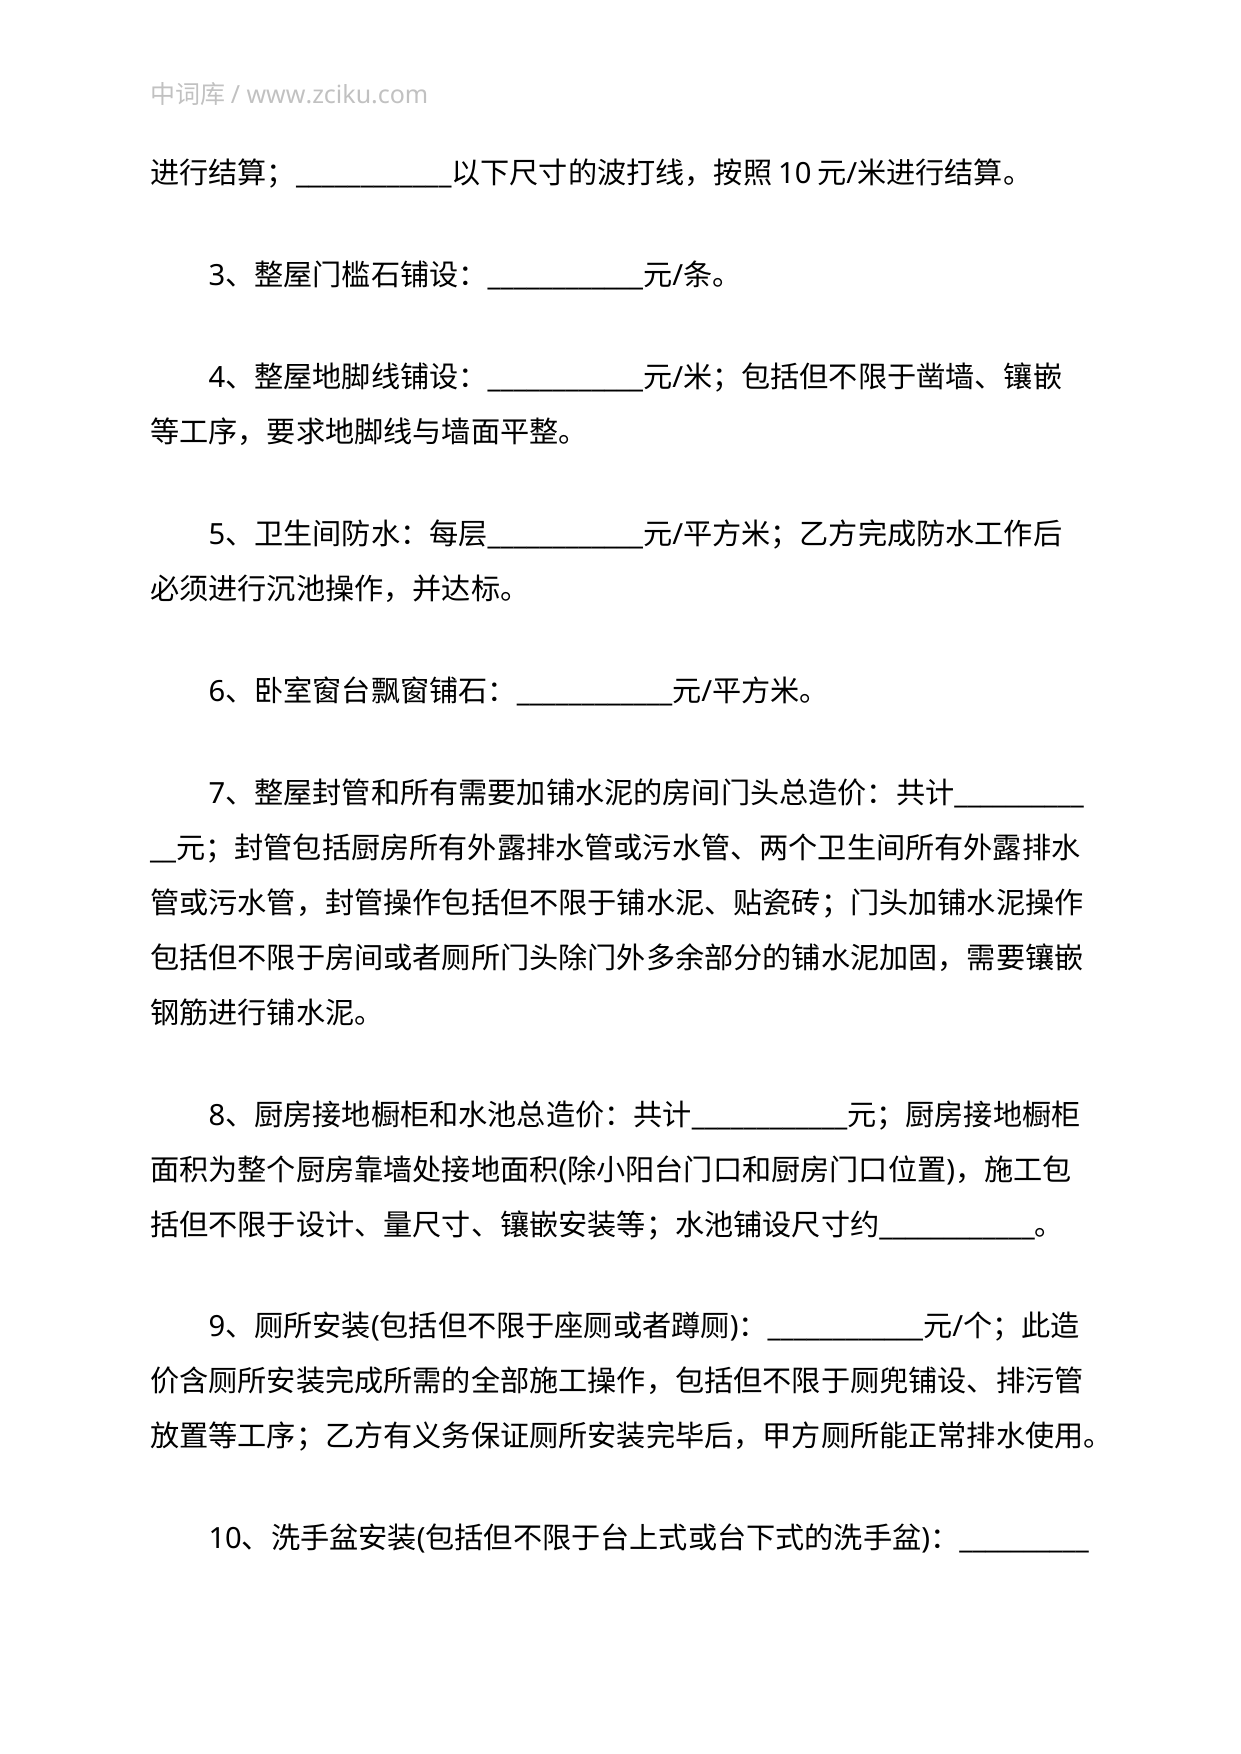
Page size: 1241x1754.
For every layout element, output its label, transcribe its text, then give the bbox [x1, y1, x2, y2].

text 3、整屋门槛石铺设：____________元/条。 [150, 252, 1090, 294]
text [150, 150, 1090, 192]
text 7、整屋封管和所有需要加铺水泥的房间门头总造价：共计____________元；封管包括厨房所有外露排水管或污水管、两个卫生间所有外露排水管或污水管，封管操作包括但不限于铺水泥、贴瓷砖；门头加铺水泥操作包括但不限于房间或者厕所门头除门外多余部分的铺水泥加固，需要镶嵌钢筋进行铺水泥。 [150, 769, 1090, 1032]
text 4、整屋地脚线铺设：____________元/米；包括但不限于凿墙、镶嵌等工序，要求地脚线与墙面平整。 [150, 354, 1090, 451]
text 5、卫生间防水：每层____________元/平方米；乙方完成防水工作后必须进行沉池操作，并达标。 [150, 511, 1090, 608]
text 6、卧室窗台飘窗铺石：____________元/平方米。 [150, 667, 1090, 710]
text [150, 1515, 1090, 1557]
text 9、厕所安装(包括但不限于座厕或者蹲厕)：____________元/个；此造价含厕所安装完成所需的全部施工操作，包括但不限于厕兜铺设、排污管放置等工序；乙方有义务保证厕所安装完毕后，甲方厕所能正常排水使用。 [150, 1303, 1090, 1455]
text 8、厨房接地橱柜和水池总造价：共计____________元；厨房接地橱柜面积为整个厨房靠墙处接地面积(除小阳台门口和厨房门口位置)，施工包括但不限于设计、量尺寸、镶嵌安装等；水池铺设尺寸约____________。 [150, 1091, 1090, 1243]
